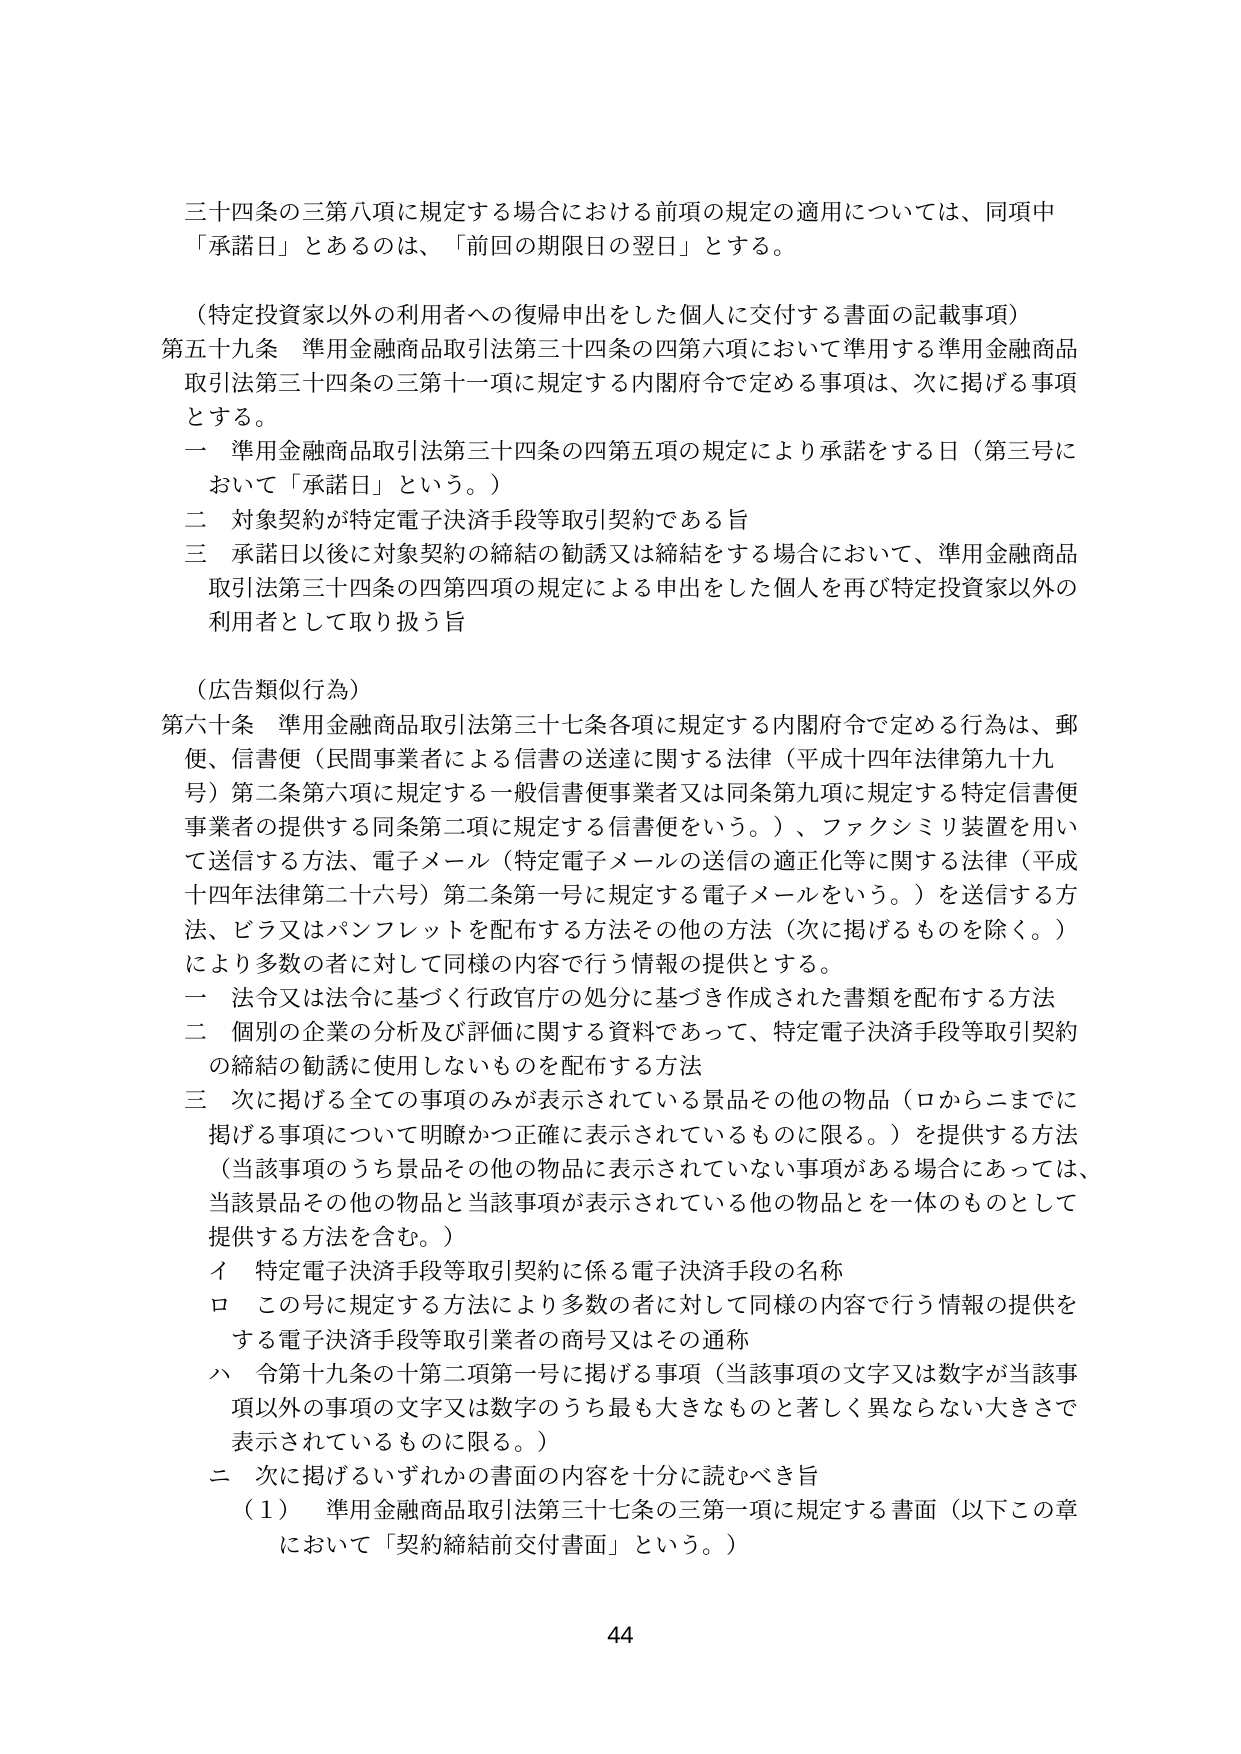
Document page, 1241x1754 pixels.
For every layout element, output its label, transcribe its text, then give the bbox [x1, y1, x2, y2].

text ハ 令第十九条の十第二項第一号に掲げる事項（当該事項の文字又は数字が当該事項以外の事項の文字又は数字のうち最も大きなものと著しく異ならない大きさで表示されているものに限る。） [207, 1355, 1079, 1458]
text 二 対象契約が特定電子決済手段等取引契約である旨 [184, 501, 1079, 535]
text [161, 194, 1079, 262]
text 第六十条 準用金融商品取引法第三十七条各項に規定する内閣府令で定める行為は、郵便、信書便（民間事業者による信書の送達に関する法律（平成十四年法律第九十九号）第二条第六項に規定する一般信書便事業者又は同条第九項に規定する特定信書便事業者の提供する同条第二項に規定する信書便をいう。）、ファクシミリ装置を用いて送信する方法、電子メール（特定電子メールの送信の適正化等に関する法律（平成十四年法律第二十六号）第二条第一号に規定する電子メールをいう。）を送信する方法、ビラ又はパンフレットを配布する方法その他の方法（次に掲げるものを除く。）により多数の者に対して同様の内容で行う情報の提供とする。 [161, 706, 1079, 979]
text 一 準用金融商品取引法第三十四条の四第五項の規定により承諾をする日（第三号において「承諾日」という。） [184, 433, 1079, 501]
text イ 特定電子決済手段等取引契約に係る電子決済手段の名称 [207, 1253, 1079, 1287]
text （特定投資家以外の利用者への復帰申出をした個人に交付する書面の記載事項） [184, 296, 1079, 330]
text 一 法令又は法令に基づく行政官庁の処分に基づき作成された書類を配布する方法 [184, 979, 1079, 1014]
text ニ 次に掲げるいずれかの書面の内容を十分に読むべき旨 [207, 1458, 1079, 1492]
text 二 個別の企業の分析及び評価に関する資料であって、特定電子決済手段等取引契約の締結の勧誘に使用しないものを配布する方法 [184, 1014, 1079, 1082]
text ロ この号に規定する方法により多数の者に対して同様の内容で行う情報の提供をする電子決済手段等取引業者の商号又はその通称 [207, 1287, 1079, 1355]
text 三 次に掲げる全ての事項のみが表示されている景品その他の物品（ロからニまでに掲げる事項について明瞭かつ正確に表示されているものに限る。）を提供する方法（当該事項のうち景品その他の物品に表示されていない事項がある場合にあっては、当該景品その他の物品と当該事項が表示されている他の物品とを一体のものとして提供する方法を含む。） [184, 1082, 1079, 1253]
text （広告類似行為） [184, 672, 1079, 706]
text 三 承諾日以後に対象契約の締結の勧誘又は締結をする場合において、準用金融商品取引法第三十四条の四第四項の規定による申出をした個人を再び特定投資家以外の利用者として取り扱う旨 [184, 535, 1079, 638]
text 第五十九条 準用金融商品取引法第三十四条の四第六項において準用する準用金融商品取引法第三十四条の三第十一項に規定する内閣府令で定める事項は、次に掲げる事項とする。 [161, 330, 1079, 433]
text （１） 準用金融商品取引法第三十七条の三第一項に規定する書面（以下この章において「契約締結前交付書面」という。） [230, 1492, 1079, 1560]
